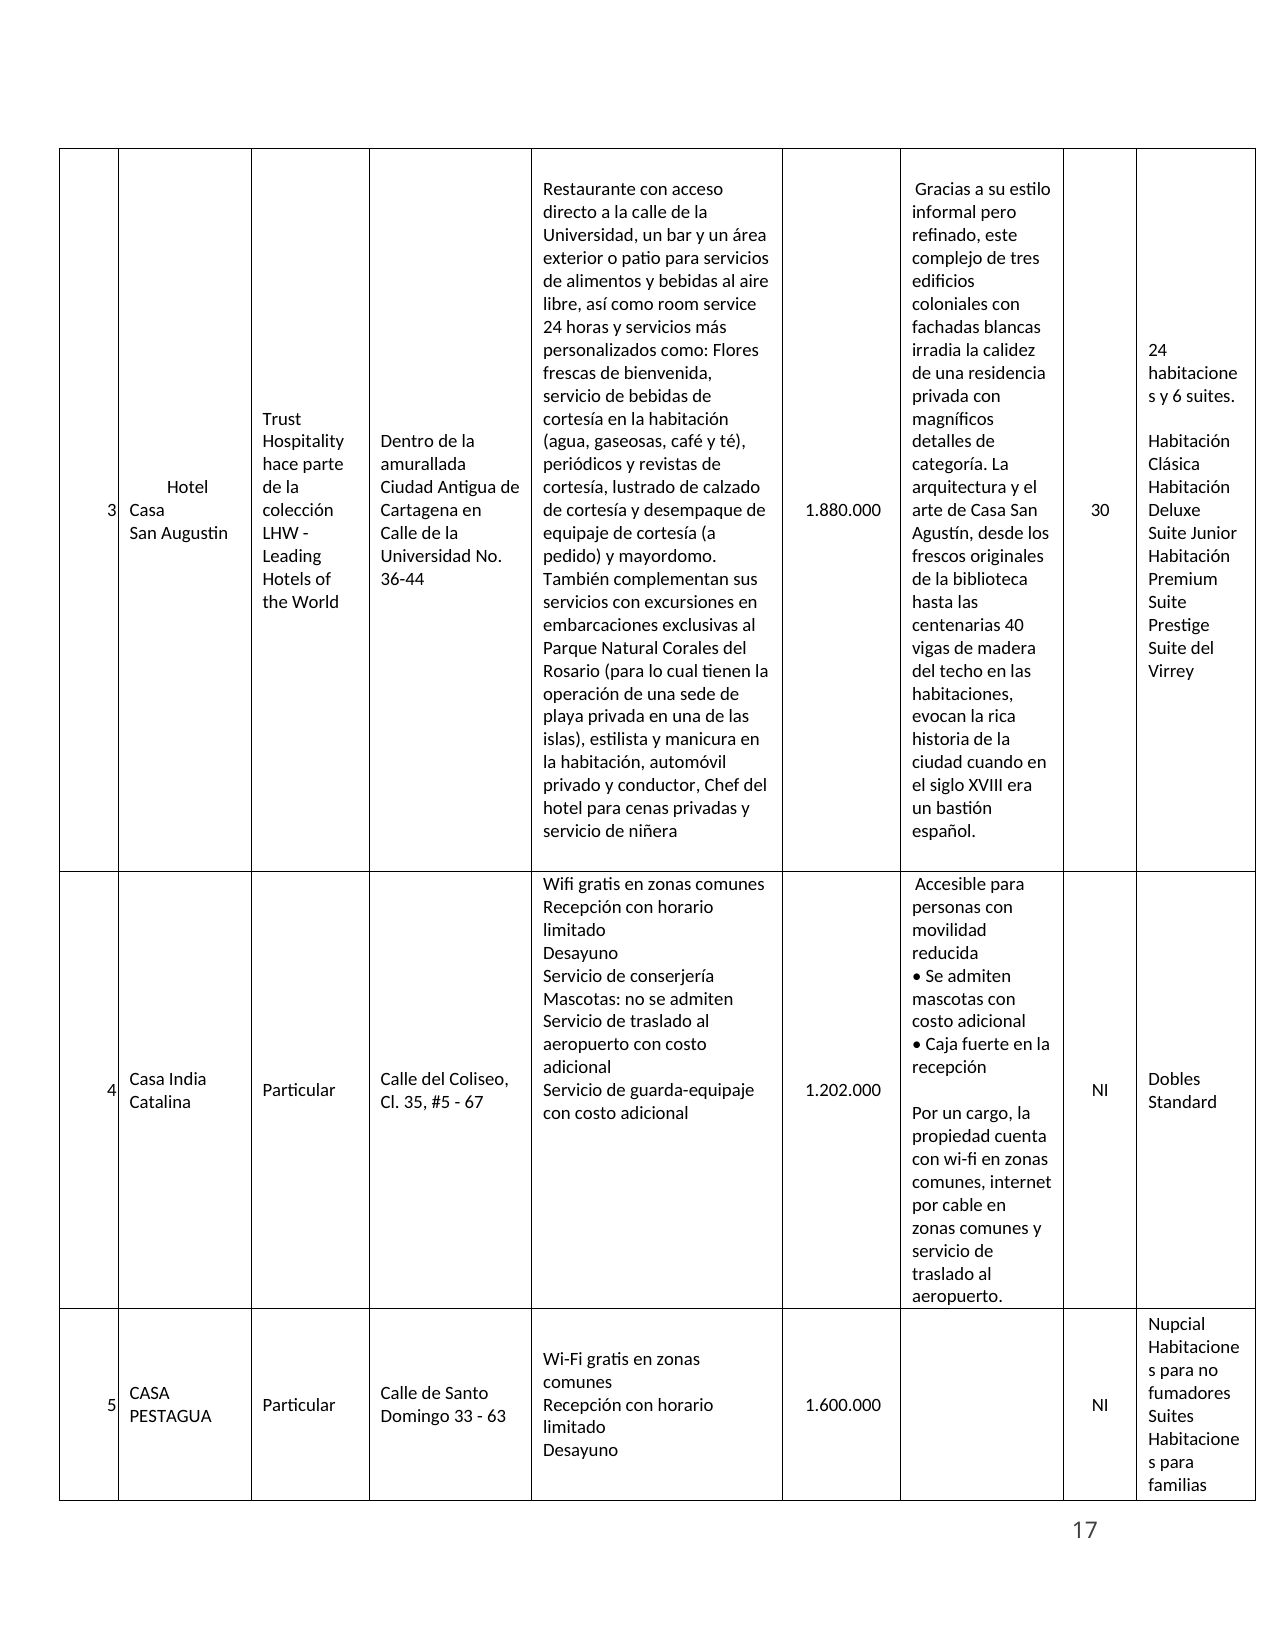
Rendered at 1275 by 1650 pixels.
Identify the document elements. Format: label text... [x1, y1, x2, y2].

table_cell NI [1064, 1309, 1136, 1500]
table_cell Accesible para personas con movilidad reducida • Se admiten mascotas con costo adicional • Caja fuerte en la recepción Por un cargo, la propiedad cuenta con wi-fi en zonas comunes, internet por cable en zonas comunes y servicio de traslado al aeropuerto. [901, 872, 1063, 1308]
table_cell Casa India Catalina [119, 872, 251, 1308]
table_cell Trust Hospitality hace parte de la colección LHW - Leading Hotels of the World [252, 149, 369, 871]
table_cell Dobles Standard [1137, 872, 1255, 1308]
table_cell 4 [60, 872, 118, 1308]
table_cell 5 [60, 1309, 118, 1500]
table_cell 3 [60, 149, 118, 871]
table_cell Nupcial Habitaciones para no fumadores Suites Habitaciones para familias [1137, 1309, 1255, 1500]
table_cell 1.880.000 [783, 149, 900, 871]
table_cell Particular [252, 1309, 369, 1500]
table_cell NI [1064, 872, 1136, 1308]
table_cell [901, 1309, 1063, 1500]
table_cell Restaurante con acceso directo a la calle de la Universidad, un bar y un área exterior o patio para servicios de alimentos y bebidas al aire libre, así como room service 24 horas y servicios más personalizados como: Flores frescas de bienvenida, servicio de bebidas de cortesía en la habitación (agua, gaseosas, café y té), periódicos y revistas de cortesía, lustrado de calzado de cortesía y desempaque de equipaje de cortesía (a pedido) y mayordomo. También complementan sus servicios con excursiones en embarcaciones exclusivas al Parque Natural Corales del Rosario (para lo cual tienen la operación de una sede de playa privada en una de las islas), estilista y manicura en la habitación, automóvil privado y conductor, Chef del hotel para cenas privadas y servicio de niñera [532, 149, 782, 871]
table_cell CASA PESTAGUA [119, 1309, 251, 1500]
table_cell 1.202.000 [783, 872, 900, 1308]
table_cell Dentro de la amurallada Ciudad Antigua de Cartagena en Calle de la Universidad No. 36-44 [370, 149, 531, 871]
table_cell Wi-Fi gratis en zonas comunes Recepción con horario limitado Desayuno [532, 1309, 782, 1500]
table_cell Hotel Casa San Augustin [119, 149, 251, 871]
table_cell 1.600.000 [783, 1309, 900, 1500]
table_cell 30 [1064, 149, 1136, 871]
table_cell 24 habitaciones y 6 suites. Habitación Clásica Habitación Deluxe Suite Junior Habitación Premium Suite Prestige Suite del Virrey [1137, 149, 1255, 871]
table_cell Calle del Coliseo, Cl. 35, #5 - 67 [370, 872, 531, 1308]
table_cell Calle de Santo Domingo 33 - 63 [370, 1309, 531, 1500]
table_cell Gracias a su estilo informal pero refinado, este complejo de tres edificios coloniales con fachadas blancas irradia la calidez de una residencia privada con magníficos detalles de categoría. La arquitectura y el arte de Casa San Agustín, desde los frescos originales de la biblioteca hasta las centenarias 40 vigas de madera del techo en las habitaciones, evocan la rica historia de la ciudad cuando en el siglo XVIII era un bastión español. [901, 149, 1063, 871]
table_cell Wifi gratis en zonas comunes Recepción con horario limitado Desayuno Servicio de conserjería Mascotas: no se admiten Servicio de traslado al aeropuerto con costo adicional Servicio de guarda-equipaje con costo adicional [532, 872, 782, 1308]
table_cell Particular [252, 872, 369, 1308]
